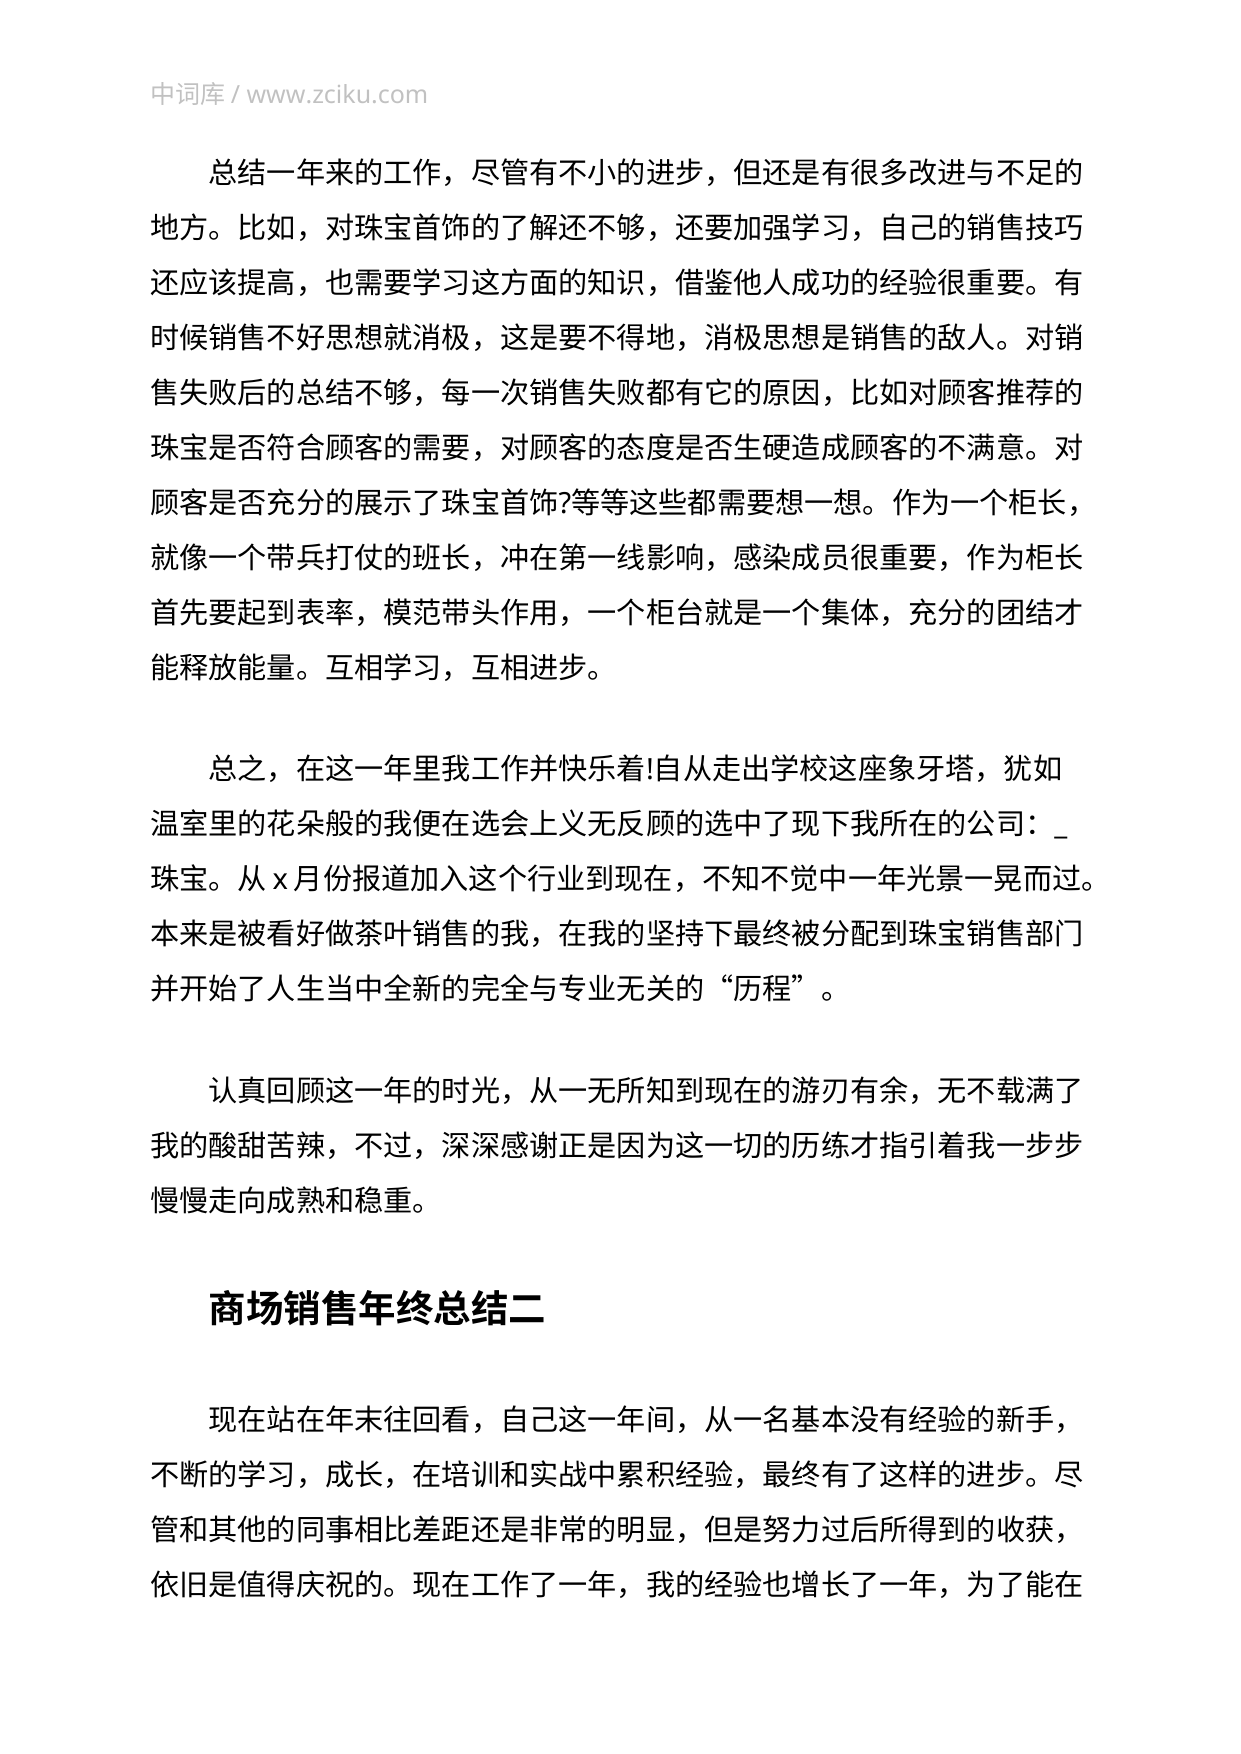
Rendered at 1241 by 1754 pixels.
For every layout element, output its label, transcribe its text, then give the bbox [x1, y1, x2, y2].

text 商场销售年终总结二 [150, 1279, 1090, 1333]
text 认真回顾这一年的时光，从一无所知到现在的游刃有余，无不载满了我的酸甜苦辣，不过，深深感谢正是因为这一切的历练才指引着我一步步慢慢走向成熟和稳重。 [150, 1068, 1090, 1220]
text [150, 1397, 1090, 1603]
text 总之，在这一年里我工作并快乐着!自从走出学校这座象牙塔，犹如温室里的花朵般的我便在选会上义无反顾的选中了现下我所在的公司：_珠宝。从x月份报道加入这个行业到现在，不知不觉中一年光景一晃而过。本来是被看好做茶叶销售的我，在我的坚持下最终被分配到珠宝销售部门并开始了人生当中全新的完全与专业无关的“历程”。 [150, 746, 1090, 1008]
text 总结一年来的工作，尽管有不小的进步，但还是有很多改进与不足的地方。比如，对珠宝首饰的了解还不够，还要加强学习，自己的销售技巧还应该提高，也需要学习这方面的知识，借鉴他人成功的经验很重要。有时候销售不好思想就消极，这是要不得地，消极思想是销售的敌人。对销售失败后的总结不够，每一次销售失败都有它的原因，比如对顾客推荐的珠宝是否符合顾客的需要，对顾客的态度是否生硬造成顾客的不满意。对顾客是否充分的展示了珠宝首饰?等等这些都需要想一想。作为一个柜长，就像一个带兵打仗的班长，冲在第一线影响，感染成员很重要，作为柜长首先要起到表率，模范带头作用，一个柜台就是一个集体，充分的团结才能释放能量。互相学习，互相进步。 [150, 150, 1090, 686]
